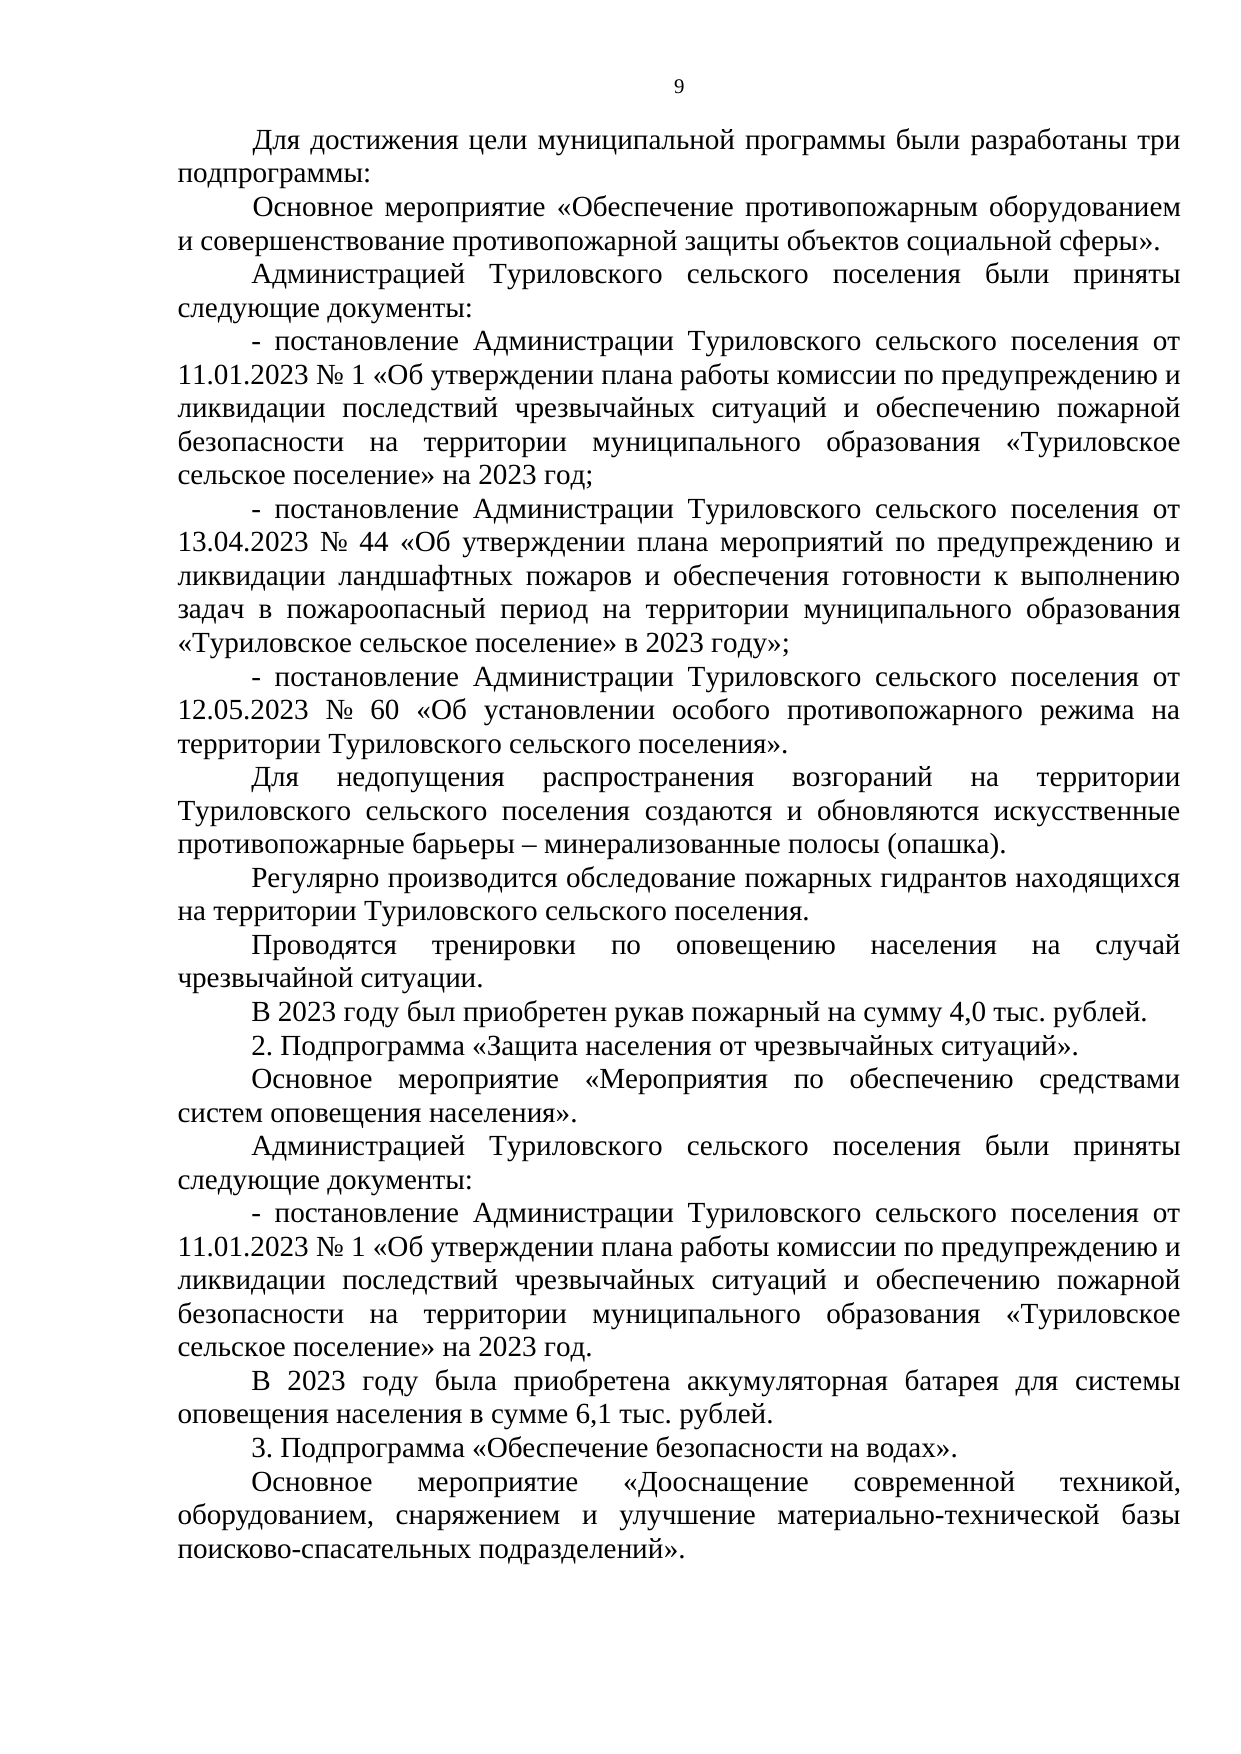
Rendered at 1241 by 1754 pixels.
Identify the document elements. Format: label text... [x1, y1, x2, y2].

text Для недопущения распространения возгораний на территории Туриловского сельского поселения создаются и обновляются искусственные противопожарные барьеры – минерализованные полосы (опашка). [177, 759, 1181, 860]
text 2. Подпрограмма «Защита населения от чрезвычайных ситуаций». [177, 1028, 1181, 1061]
text Проводятся тренировки по оповещению населения на случай чрезвычайной ситуации. [177, 927, 1181, 994]
text Регулярно производится обследование пожарных гидрантов находящихся на территории Туриловского сельского поселения. [177, 860, 1181, 927]
text Администрацией Туриловского сельского поселения были приняты следующие документы: [177, 1128, 1181, 1195]
text - постановление Администрации Туриловского сельского поселения от 11.01.2023 № 1 «Об утверждении плана работы комиссии по предупреждению и ликвидации последствий чрезвычайных ситуаций и обеспечению пожарной безопасности на территории муниципального образования «Туриловское сельское поселение» на 2023 год. [177, 1195, 1181, 1363]
text Основное мероприятие «Дооснащение современной техникой, оборудованием, снаряжением и улучшение материально-технической базы поисково-спасательных подразделений». [177, 1464, 1181, 1564]
text В 2023 году была приобретена аккумуляторная батарея для системы оповещения населения в сумме 6,1 тыс. рублей. [177, 1363, 1181, 1430]
list Для достижения цели муниципальной программы были разработаны три подпрограммы: [177, 122, 1181, 189]
text Основное мероприятие «Мероприятия по обеспечению средствами систем оповещения населения». [177, 1061, 1181, 1128]
text - постановление Администрации Туриловского сельского поселения от 11.01.2023 № 1 «Об утверждении плана работы комиссии по предупреждению и ликвидации последствий чрезвычайных ситуаций и обеспечению пожарной безопасности на территории муниципального образования «Туриловское сельское поселение» на 2023 год; [177, 323, 1181, 491]
text Основное мероприятие «Обеспечение противопожарным оборудованием и совершенствование противопожарной защиты объектов социальной сферы». [177, 189, 1181, 256]
text Администрацией Туриловского сельского поселения были приняты следующие документы: [177, 256, 1181, 323]
text В 2023 году был приобретен рукав пожарный на сумму 4,0 тыс. рублей. [177, 994, 1181, 1028]
text - постановление Администрации Туриловского сельского поселения от 12.05.2023 № 60 «Об установлении особого противопожарного режима на территории Туриловского сельского поселения». [177, 659, 1181, 759]
text - постановление Администрации Туриловского сельского поселения от 13.04.2023 № 44 «Об утверждении плана мероприятий по предупреждению и ликвидации ландшафтных пожаров и обеспечения готовности к выполнению задач в пожароопасный период на территории муниципального образования «Туриловское сельское поселение» в 2023 году»; [177, 491, 1181, 659]
text 3. Подпрограмма «Обеспечение безопасности на водах». [177, 1430, 1181, 1464]
